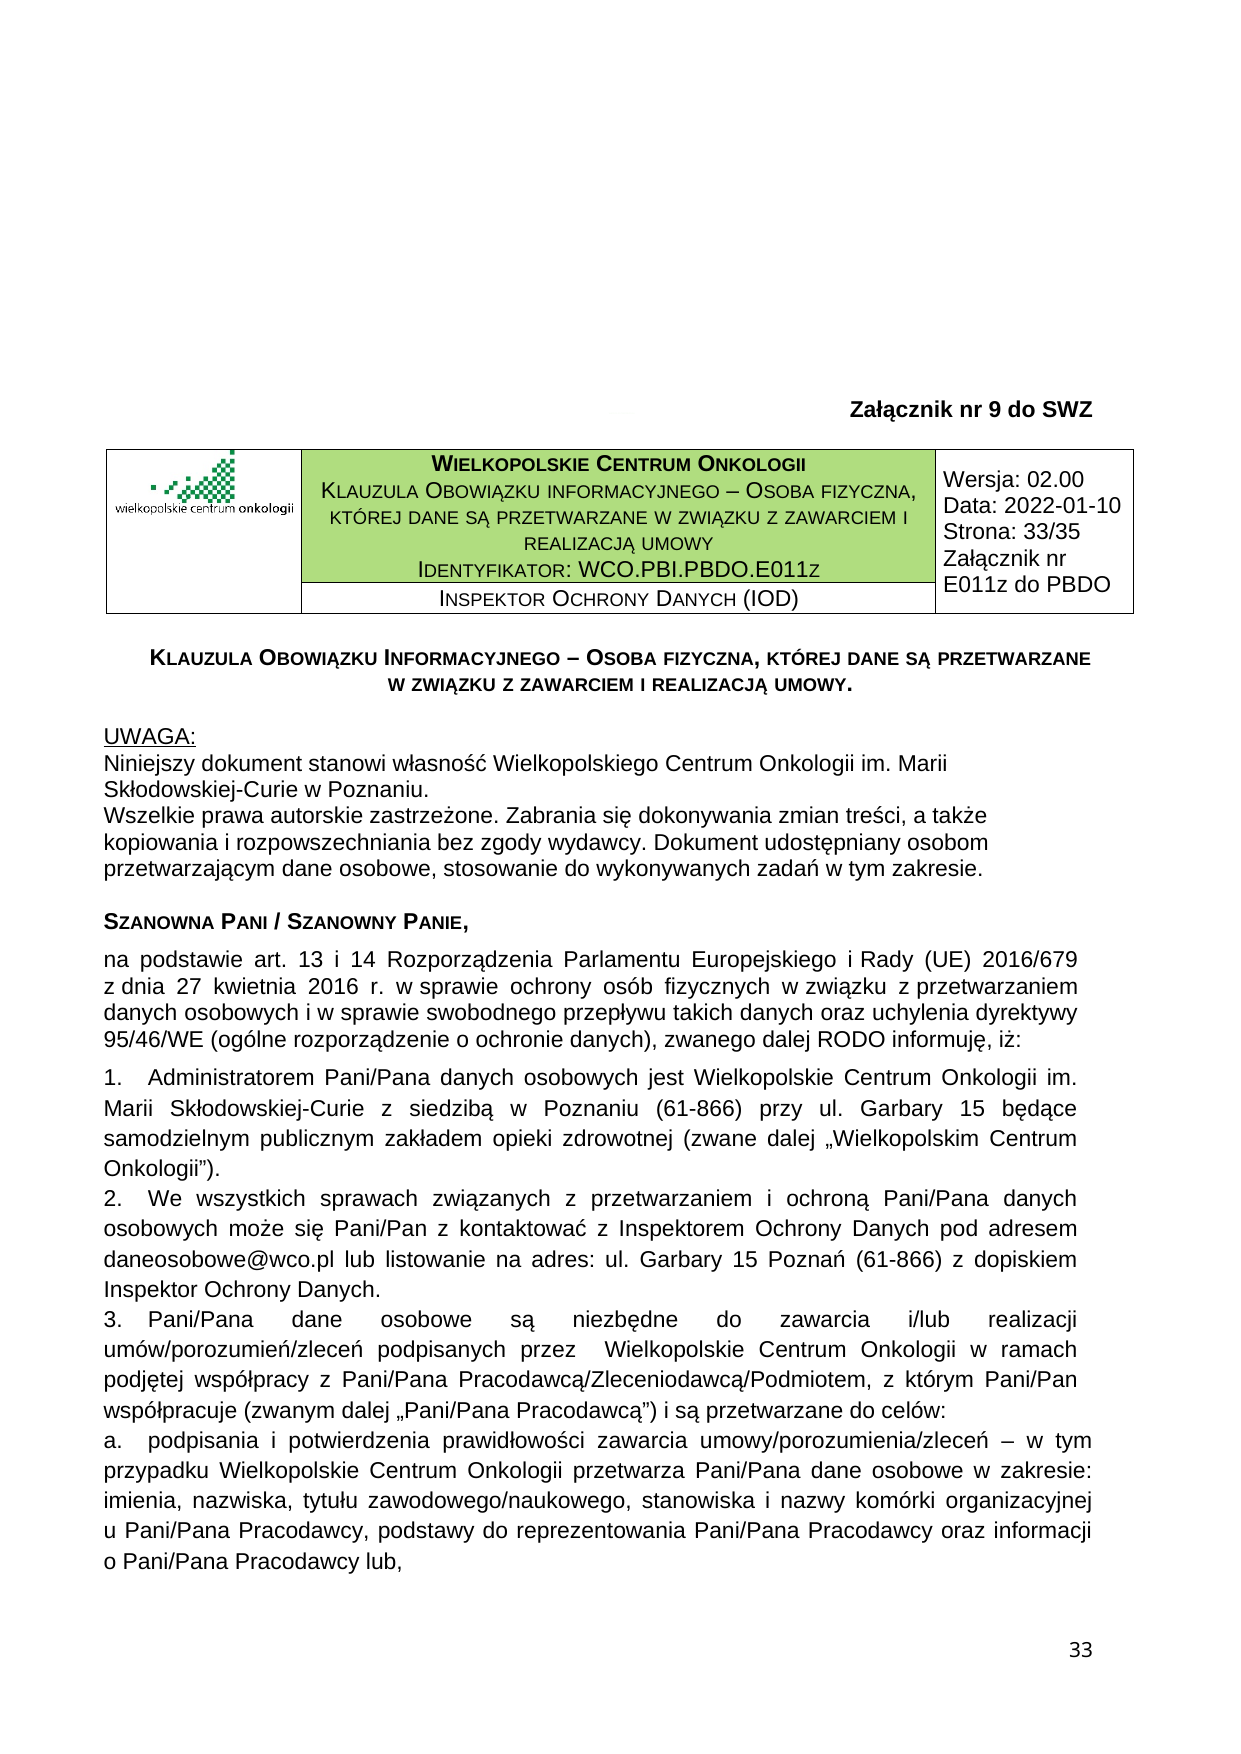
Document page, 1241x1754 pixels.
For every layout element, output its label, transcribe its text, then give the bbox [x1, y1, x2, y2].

table_header Wersja: 02.00 Data: 2022-01-10 Strona: 33/34 Załącznik nr E011z do PBDO [936, 450, 1133, 613]
table_cell Inspektor Ochrony Danych (IOD) [302, 583, 935, 613]
list podpisania i potwierdzenia prawidłowości zawarcia umowy/porozumienia/zleceń – w tym przypadku Wielkopolskie Centrum Onkologii przetwarza Pani/Pana dane osobowe w zakresie: imienia, nazwiska, tytułu zawodowego/naukowego, stanowiska i nazwy komórki organizacyjnej u Pani/Pana Pracodawcy, podstawy do reprezentowania Pani/Pana Pracodawcy oraz informacji o Pani/Pana Pracodawcy lub, [103, 1427, 1093, 1574]
list We wszystkich sprawach związanych z przetwarzaniem i ochroną Pani/Pana danych osobowych może się Pani/Pan z kontaktować z Inspektorem Ochrony Danych pod adresem daneosobowe@wco.pl lub listowanie na adres: ul. Garbary 15 Poznań (61-866) z dopiskiem Inspektor Ochrony Danych. [103, 1185, 1078, 1302]
list Administratorem Pani/Pana danych osobowych jest Wielkopolskie Centrum Onkologii im. Marii Skłodowskiej-Curie z siedzibą w Poznaniu (61-866) przy ul. Garbary 15 będące samodzielnym publicznym zakładem opieki zdrowotnej (zwane dalej „Wielkopolskim Centrum Onkologii”). [103, 1064, 1078, 1181]
picture [115, 450, 293, 515]
text na podstawie art. 13 i 14 Rozporządzenia Parlamentu Europejskiego i Rady (UE) 2016/679 z dnia 27 kwietnia 2016 r. w sprawie ochrony osób fizycznych w związku z przetwarzaniem danych osobowych i w sprawie swobodnego przepływu takich danych oraz uchylenia dyrektywy 95/46/WE (ogólne rozporządzenie o ochronie danych), zwanego dalej RODO informuję, iż: [103, 946, 1078, 1052]
text Załącznik nr 9 do SWZ [148, 396, 1093, 423]
list Pani/Pana dane osobowe są niezbędne do zawarcia i/lub realizacji umów/porozumień/zleceń podpisanych przez Wielkopolskie Centrum Onkologii w ramach podjętej współpracy z Pani/Pana Pracodawcą/Zleceniodawcą/Podmiotem, z którym Pani/Pan współpracuje (zwanym dalej „Pani/Pana Pracodawcą”) i są przetwarzane do celów: [103, 1306, 1078, 1423]
text Klauzula Obowiązku Informacyjnego – Osoba fizyczna, której dane są przetwarzane w związku z zawarciem i realizacją umowy. [148, 644, 1093, 697]
table_header [107, 450, 301, 613]
table_header Wielkopolskie Centrum Onkologii Klauzula Obowiązku informacyjnego – Osoba fizyczna, której dane są przetwarzane w związku z zawarciem i realizacją umowy Identyfikator: WCO.PBI.PBDO.E011z [302, 450, 935, 582]
text Szanowna Pani / Szanowny Panie, [103, 908, 1093, 934]
text UWAGA: [103, 723, 1093, 749]
text Niniejszy dokument stanowi własność Wielkopolskiego Centrum Onkologii im. Marii Skłodowskiej-Curie w Poznaniu. Wszelkie prawa autorskie zastrzeżone. Zabrania się dokonywania zmian treści, a także kopiowania i rozpowszechniania bez zgody wydawcy. Dokument udostępniany osobom przetwarzającym dane osobowe, stosowanie do wykonywanych zadań w tym zakresie. [103, 749, 1093, 881]
